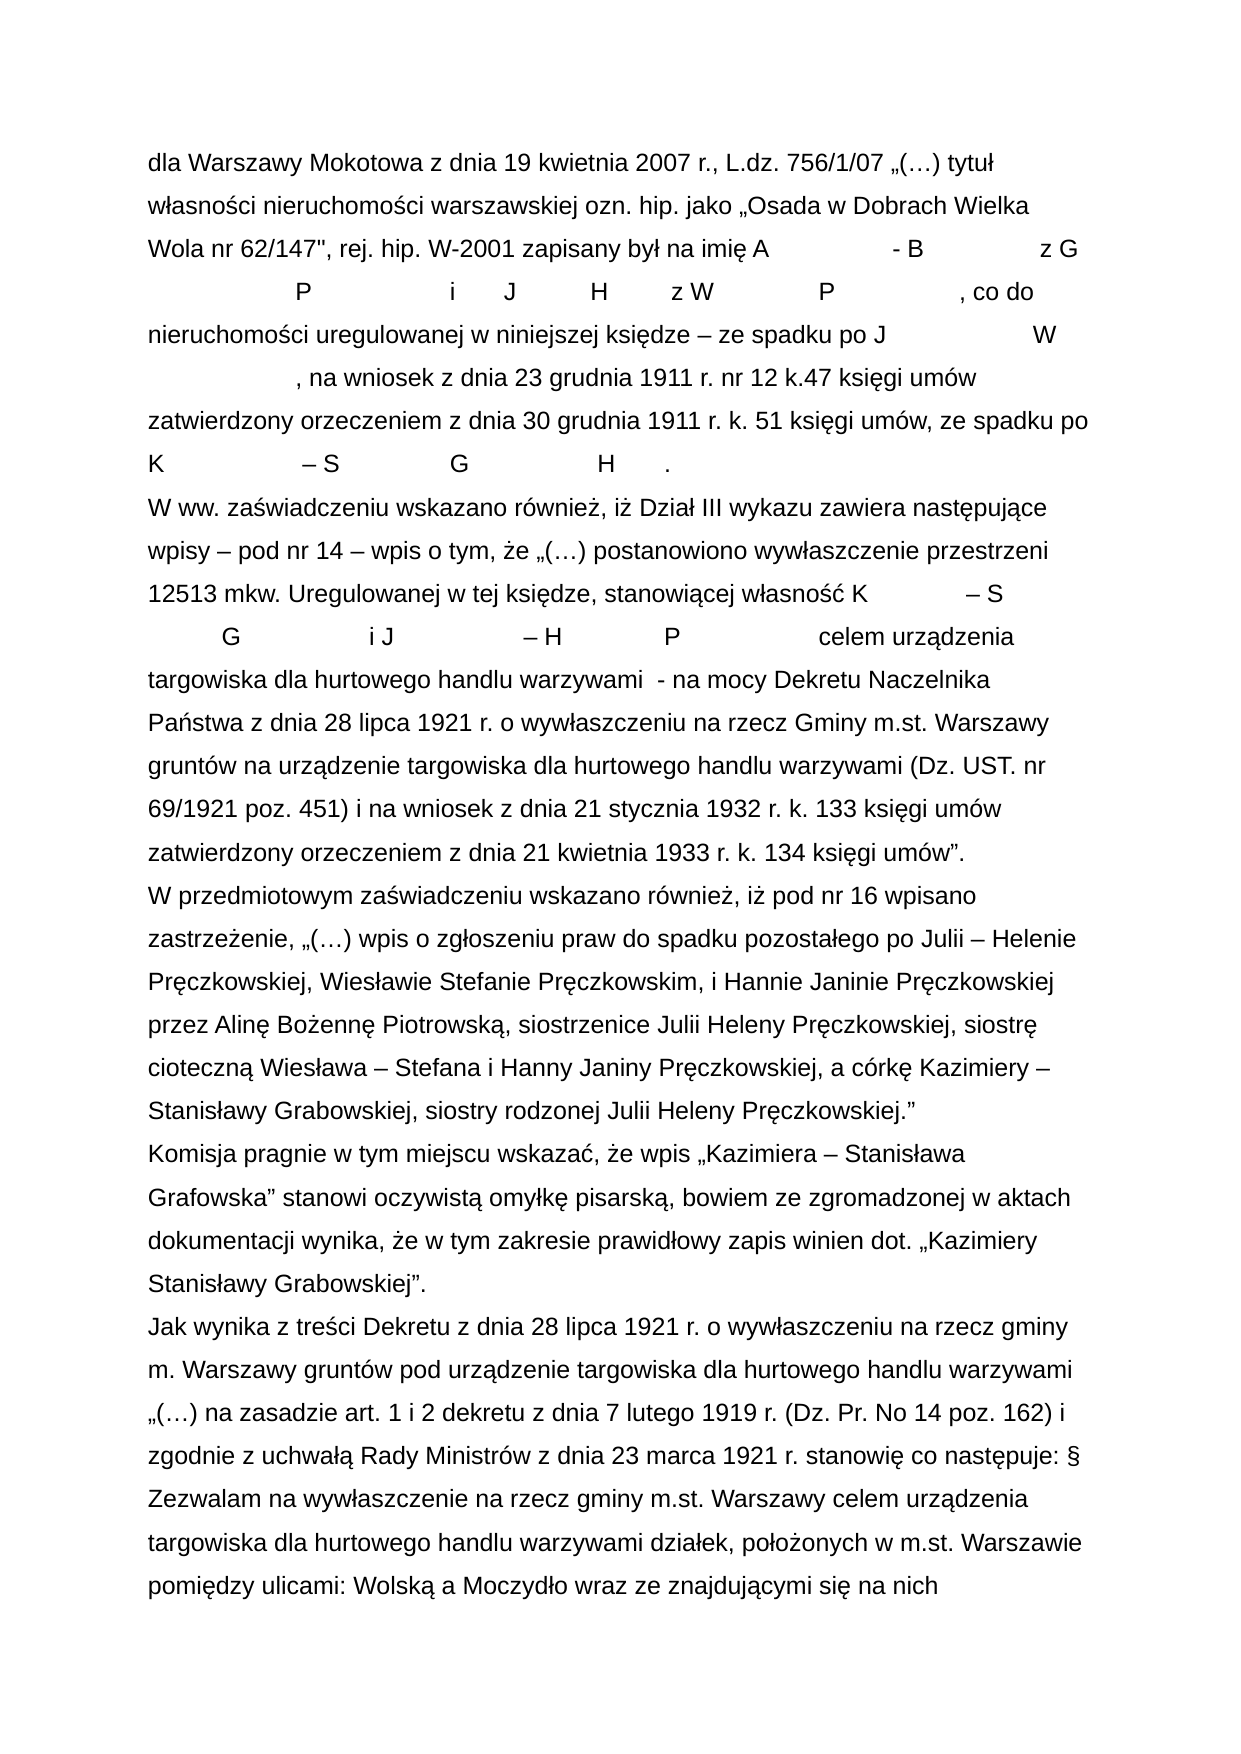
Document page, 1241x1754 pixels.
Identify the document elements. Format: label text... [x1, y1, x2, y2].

text W przedmiotowym zaświadczeniu wskazano również, iż pod nr 16 wpisano zastrzeżenie, „(…) wpis o zgłoszeniu praw do spadku pozostałego po Julii – Helenie Pręczkowskiej, Wiesławie Stefanie Pręczkowskim, i Hannie Janinie Pręczkowskiej przez Alinę Bożennę Piotrowską, siostrzenice Julii Heleny Pręczkowskiej, siostrę cioteczną Wiesława – Stefana i Hanny Janiny Pręczkowskiej, a córkę Kazimiery – Stanisławy Grabowskiej, siostry rodzonej Julii Heleny Pręczkowskiej.” [148, 881, 1093, 1125]
text Komisja pragnie w tym miejscu wskazać, że wpis „Kazimiera – Stanisława Grafowska” stanowi oczywistą omyłkę pisarską, bowiem ze zgromadzonej w aktach dokumentacji wynika, że w tym zakresie prawidłowy zapis winien dot. „Kazimiery Stanisławy Grabowskiej”. [148, 1139, 1093, 1298]
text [148, 148, 1093, 478]
text W ww. zaświadczeniu wskazano również, iż Dział III wykazu zawiera następujące wpisy – pod nr 14 – wpis o tym, że „(…) postanowiono wywłaszczenie przestrzeni 12513 mkw. Uregulowanej w tej księdze, stanowiącej własność K – S G i J – H P celem urządzenia targowiska dla hurtowego handlu warzywami - na mocy Dekretu Naczelnika Państwa z dnia 28 lipca 1921 r. o wywłaszczeniu na rzecz Gminy m.st. Warszawy gruntów na urządzenie targowiska dla hurtowego handlu warzywami (Dz. UST. nr 69/1921 poz. 451) i na wniosek z dnia 21 stycznia 1932 r. k. 133 księgi umów zatwierdzony orzeczeniem z dnia 21 kwietnia 1933 r. k. 134 księgi umów”. [148, 493, 1093, 866]
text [148, 1312, 1093, 1599]
